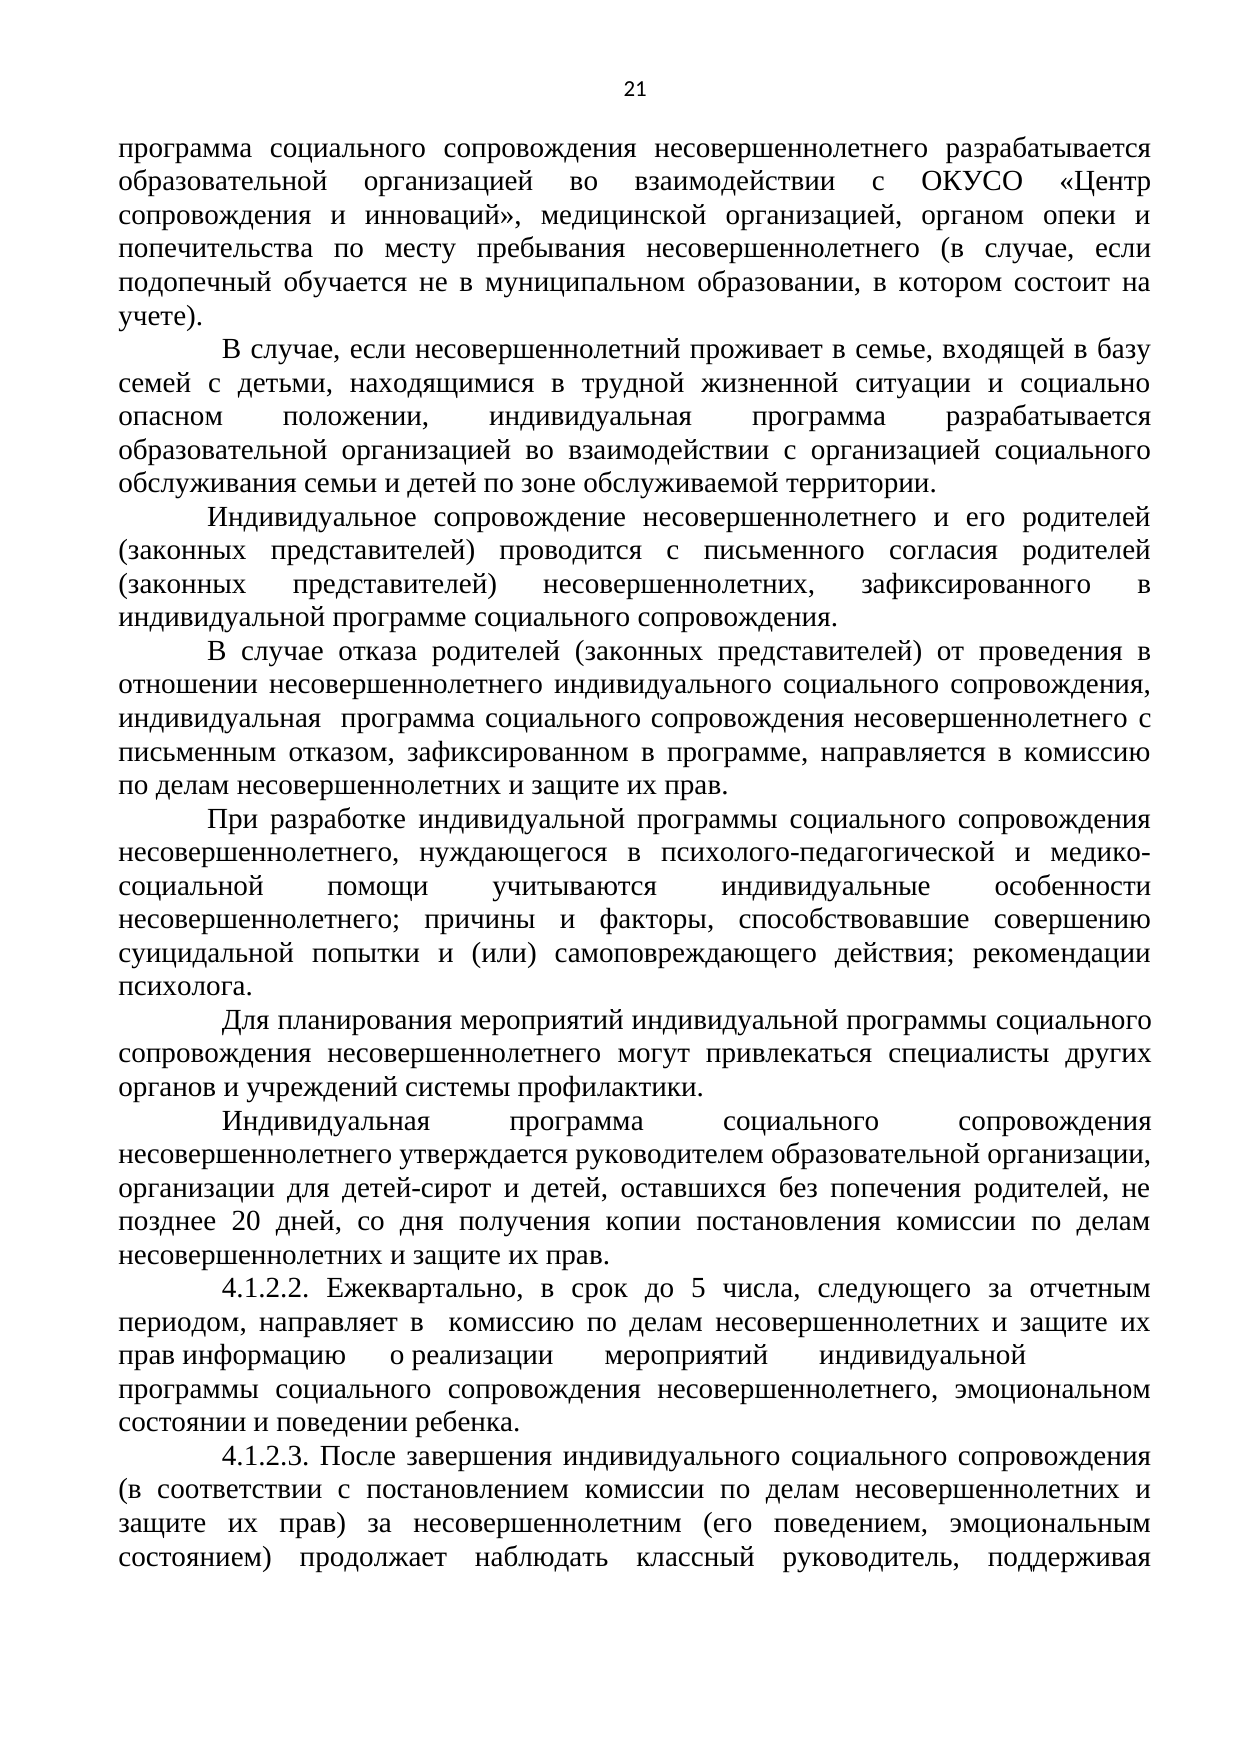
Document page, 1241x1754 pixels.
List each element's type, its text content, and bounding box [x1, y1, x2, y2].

text Индивидуальная программа социального сопровождения несовершеннолетнего утверждается руководителем образовательной организации, организации для детей-сирот и детей, оставшихся без попечения родителей, не позднее 20 дней, со дня получения копии постановления комиссии по делам несовершеннолетних и защите их прав. [118, 1103, 1152, 1270]
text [118, 130, 1152, 331]
text В случае отказа родителей (законных представителей) от проведения в отношении несовершеннолетнего индивидуального социального сопровождения, индивидуальная программа социального сопровождения несовершеннолетнего с письменным отказом, зафиксированном в программе, направляется в комиссию по делам несовершеннолетних и защите их прав. [118, 633, 1152, 801]
text В случае, если несовершеннолетний проживает в семье, входящей в базу семей с детьми, находящимися в трудной жизненной ситуации и социально опасном положении, индивидуальная программа разрабатывается образовательной организацией во взаимодействии с организацией социального обслуживания семьи и детей по зоне обслуживаемой территории. [118, 331, 1152, 499]
text При разработке индивидуальной программы социального сопровождения несовершеннолетнего, нуждающегося в психолого-педагогической и медико-социальной помощи учитываются индивидуальные особенности несовершеннолетнего; причины и факторы, способствовавшие совершению суицидальной попытки и (или) самоповреждающего действия; рекомендации психолога. [118, 801, 1152, 1002]
text Для планирования мероприятий индивидуальной программы социального сопровождения несовершеннолетнего могут привлекаться специалисты других органов и учреждений системы профилактики. [118, 1002, 1152, 1103]
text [118, 1438, 1152, 1572]
text Индивидуальное сопровождение несовершеннолетнего и его родителей (законных представителей) проводится с письменного согласия родителей (законных представителей) несовершеннолетних, зафиксированного в индивидуальной программе социального сопровождения. [118, 499, 1152, 633]
text 4.1.2.2. Ежеквартально, в срок до 5 числа, следующего за отчетным периодом, направляет в комиссию по делам несовершеннолетних и защите их прав информацию о реализации мероприятий индивидуальной программы социального сопровождения несовершеннолетнего, эмоциональном состоянии и поведении ребенка. [118, 1270, 1152, 1438]
